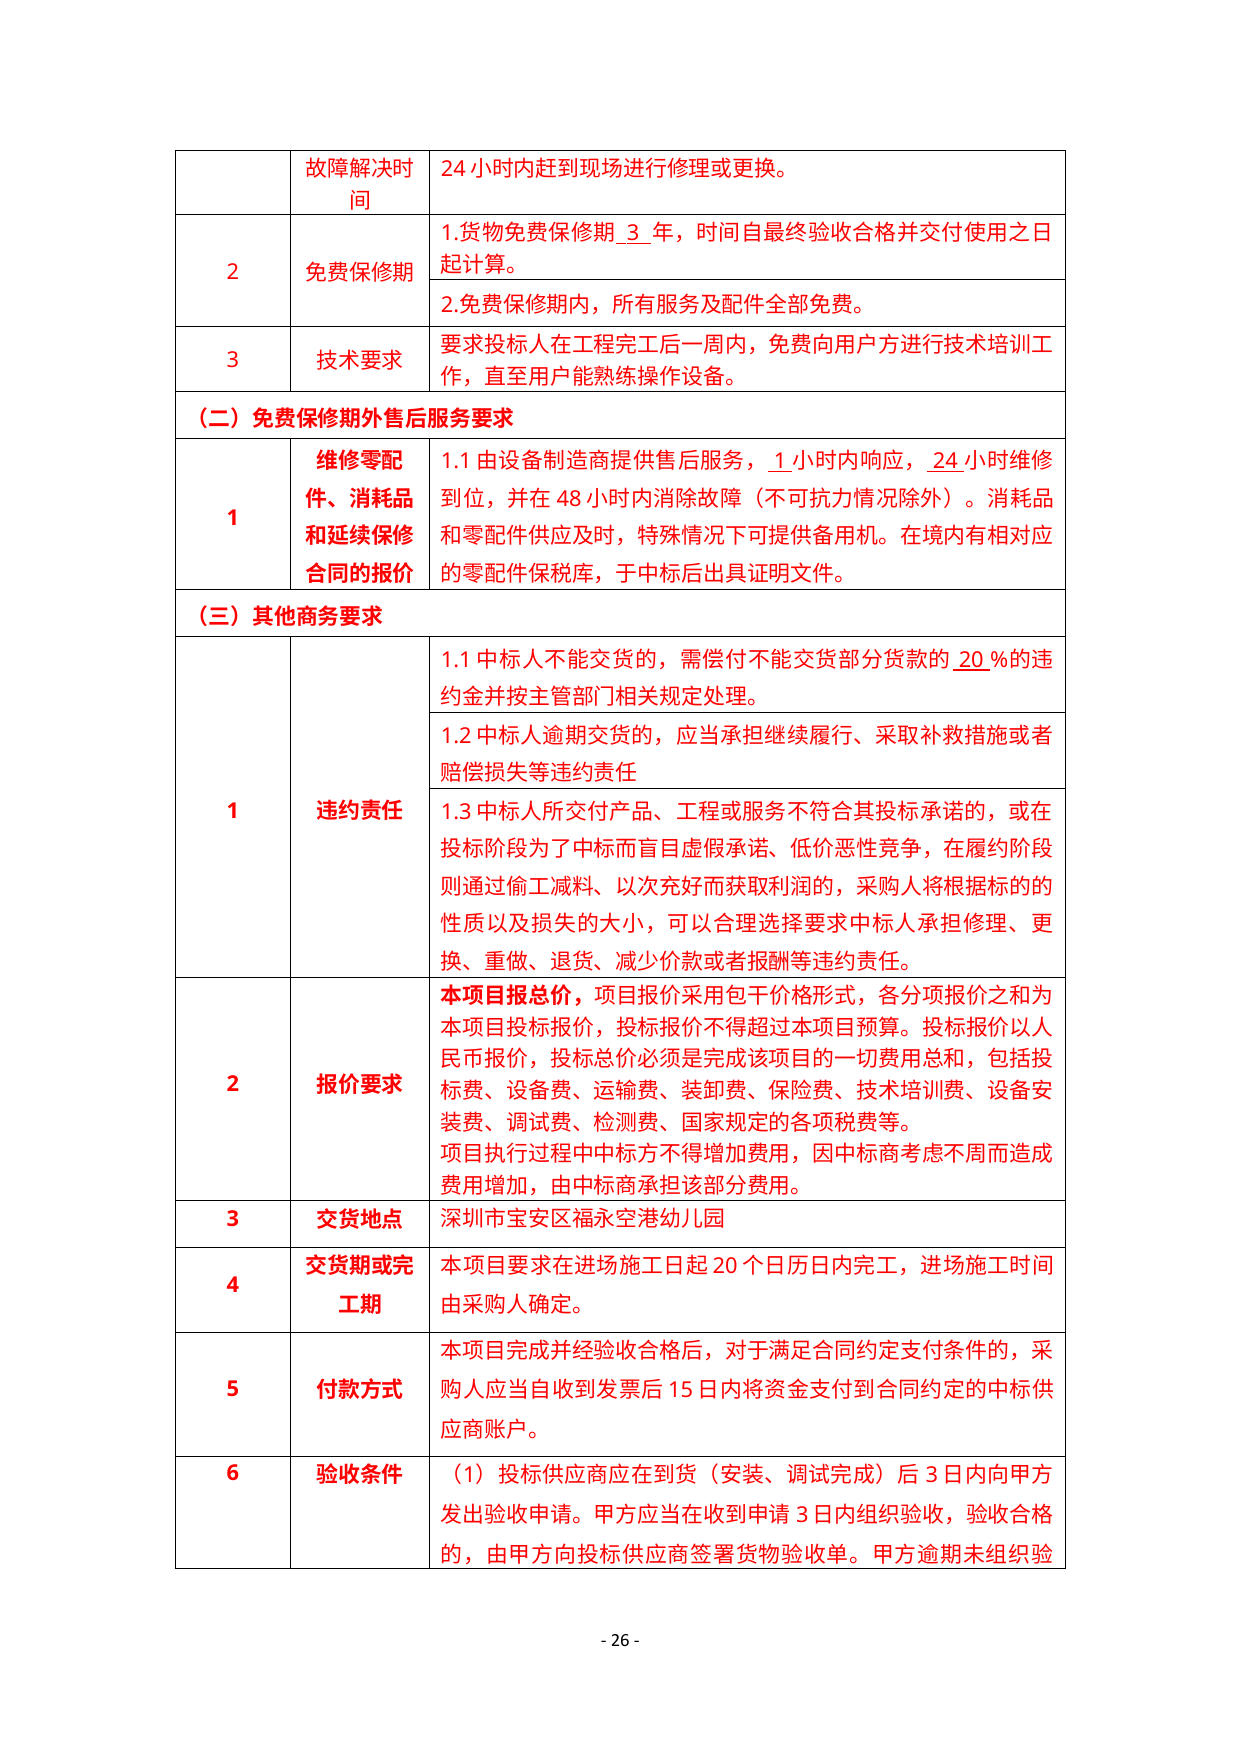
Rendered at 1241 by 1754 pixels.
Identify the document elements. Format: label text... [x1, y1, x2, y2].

table_cell 2 [176, 215, 290, 326]
table_cell 5 [176, 1333, 290, 1456]
table_cell 3 [176, 327, 290, 391]
table_cell 1 [176, 151, 290, 214]
table_cell 本项目完成并经验收合格后，对于满足合同约定支付条件的，采购人应当自收到发票后15日内将资金支付到合同约定的中标供应商账户。 [430, 1333, 1065, 1456]
table_cell 维修响应及故障解决时间 [291, 151, 429, 214]
table_cell 2 [176, 978, 290, 1199]
table_cell 验收条件 [291, 1457, 429, 1568]
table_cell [430, 151, 1065, 214]
table_cell 深圳市宝安区福永空港幼儿园 [430, 1201, 1065, 1247]
table_cell 6 [176, 1457, 290, 1568]
table_cell 要求投标人在工程完工后一周内，免费向用户方进行技术培训工作，直至用户能熟练操作设备。 [430, 327, 1065, 391]
table_cell 1 [176, 637, 290, 977]
table_cell 维修零配件、消耗品和延续保修合同的报价 [291, 439, 429, 589]
table_cell 本项目报总价，项目报价采用包干价格形式，各分项报价之和为本项目投标报价，投标报价不得超过本项目预算。投标报价以人民币报价，投标总价必须是完成该项目的一切费用总和，包括投标费、设备费、运输费、装卸费、保险费、技术培训费、设备安装费、调试费、检测费、国家规定的各项税费等。 项目执行过程中中标方不得增加费用，因中标商考虑不周而造成费用增加，由中标商承担该部分费用。 [430, 978, 1065, 1199]
table_cell 交货地点 [291, 1201, 429, 1247]
table_cell 违约责任 [291, 637, 429, 977]
table_cell 技术要求 [291, 327, 429, 391]
table_cell 2.免费保修期内，所有服务及配件全部免费。 [430, 280, 1065, 326]
table_cell 1.3中标人所交付产品、工程或服务不符合其投标承诺的，或在投标阶段为了中标而盲目虚假承诺、低价恶性竞争，在履约阶段则通过偷工减料、以次充好而获取利润的，采购人将根据标的的性质以及损失的大小，可以合理选择要求中标人承担修理、更换、重做、退货、减少价款或者报酬等违约责任。 [430, 789, 1065, 977]
table_cell 1.1由设备制造商提供售后服务， 1 小时内响应， 24 小时维修到位，并在48小时内消除故障（不可抗力情况除外）。消耗品和零配件供应及时，特殊情况下可提供备用机。在境内有相对应的零配件保税库，于中标后出具证明文件。 [430, 439, 1065, 589]
table_cell 付款方式 [291, 1333, 429, 1456]
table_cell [430, 1457, 1065, 1568]
table_cell 本项目要求在进场施工日起20个日历日内完工，进场施工时间由采购人确定。 [430, 1248, 1065, 1332]
table_cell 1 [176, 439, 290, 589]
table_cell 1.2中标人逾期交货的，应当承担继续履行、采取补救措施或者赔偿损失等违约责任 [430, 713, 1065, 788]
table_cell 免费保修期 [291, 215, 429, 326]
table_cell 交货期或完工期 [291, 1248, 429, 1332]
table_cell 3 [176, 1201, 290, 1247]
table_cell 报价要求 [291, 978, 429, 1199]
table_cell 1.货物免费保修期 3 年，时间自最终验收合格并交付使用之日起计算。 [430, 215, 1065, 279]
table_cell 4 [176, 1248, 290, 1332]
table_cell 1.1中标人不能交货的，需偿付不能交货部分货款的 20 %的违约金并按主管部门相关规定处理。 [430, 637, 1065, 712]
table_cell （三）其他商务要求 [176, 590, 1065, 636]
table_cell （二）免费保修期外售后服务要求 [176, 392, 1065, 438]
